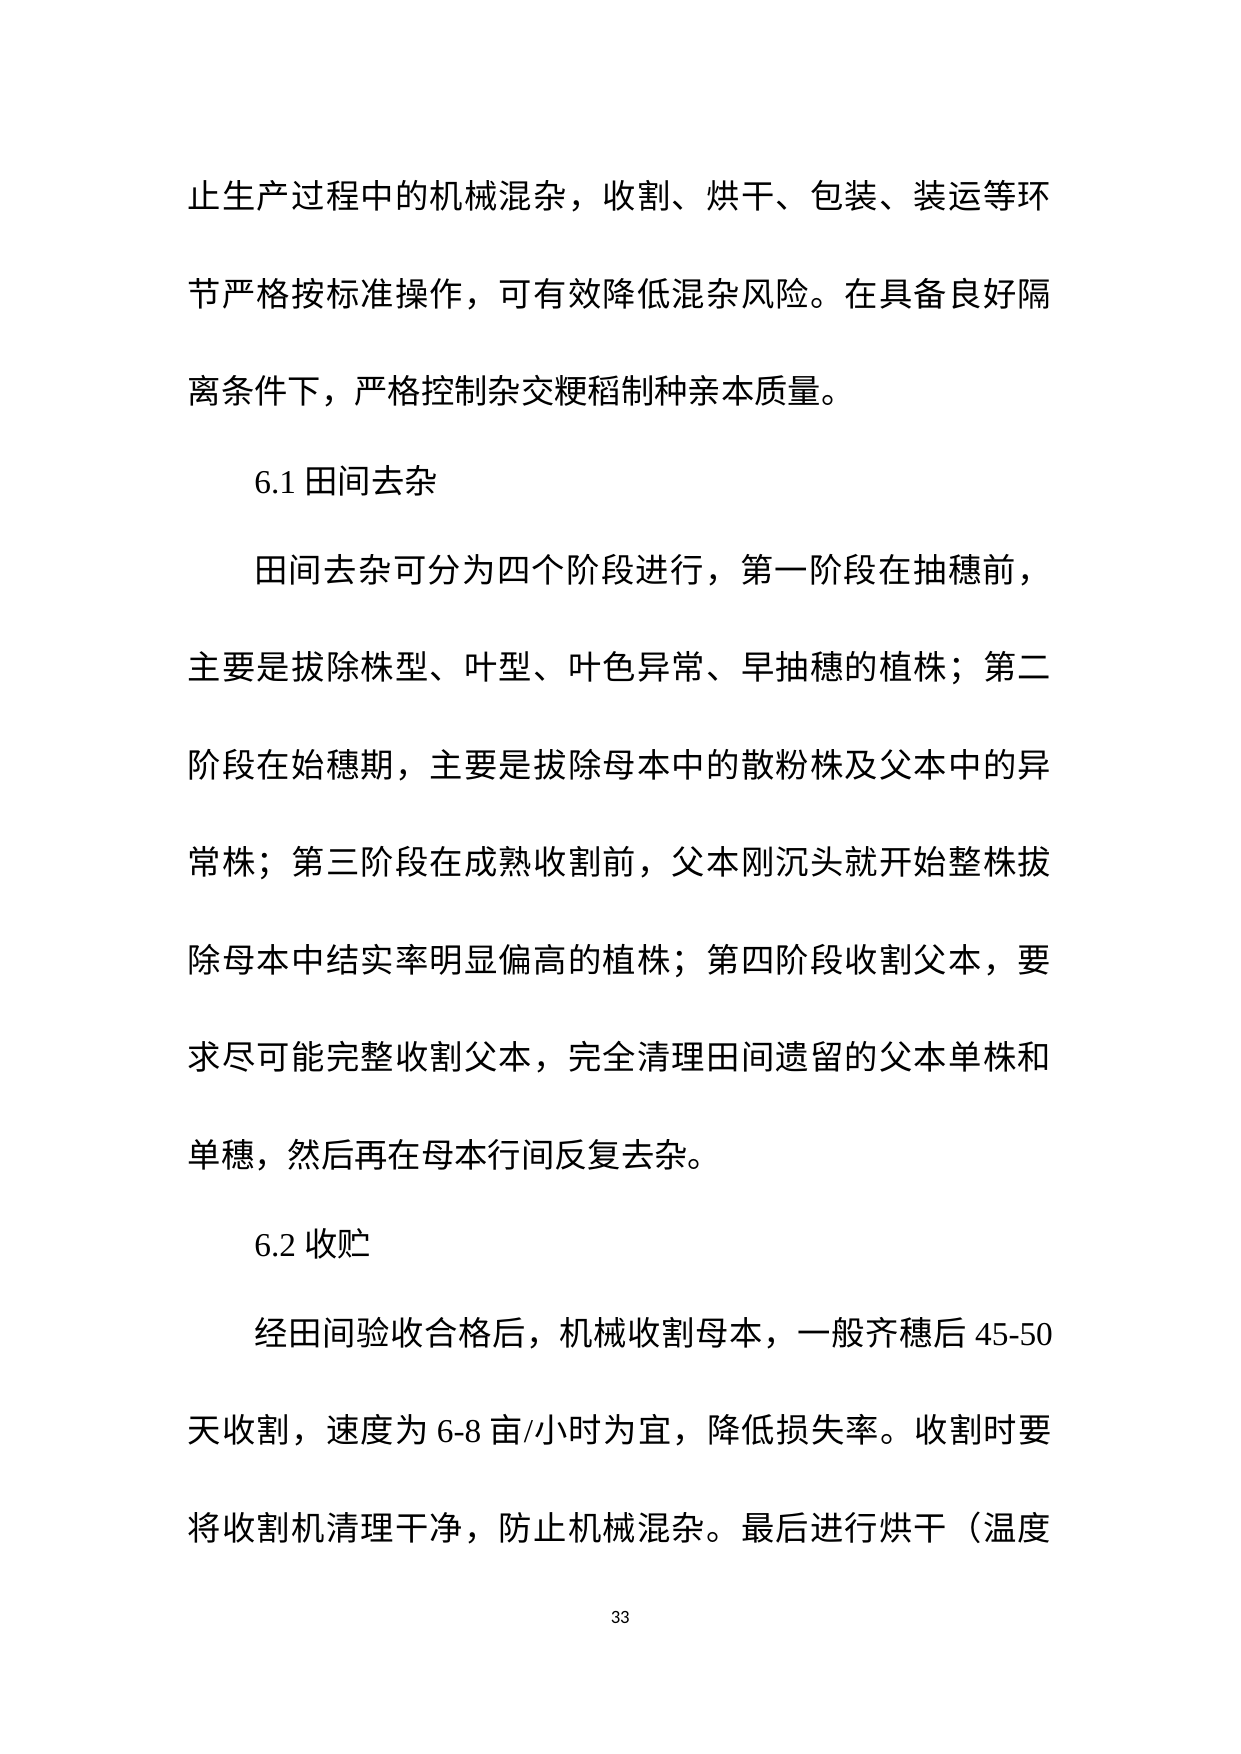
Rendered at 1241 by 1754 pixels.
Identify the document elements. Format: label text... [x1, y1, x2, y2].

text 6.2 收贮 [187, 1209, 1053, 1274]
text 田间去杂可分为四个阶段进行，第一阶段在抽穗前，主要是拔除株型、叶型、叶色异常、早抽穗的植株；第二阶段在始穗期，主要是拔除母本中的散粉株及父本中的异常株；第三阶段在成熟收割前，父本刚沉头就开始整株拔除母本中结实率明显偏高的植株；第四阶段收割父本，要求尽可能完整收割父本，完全清理田间遗留的父本单株和单穗，然后再在母本行间反复去杂。 [187, 535, 1053, 1185]
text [187, 1298, 1053, 1558]
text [187, 162, 1053, 422]
text 6.1 田间去杂 [187, 446, 1053, 511]
